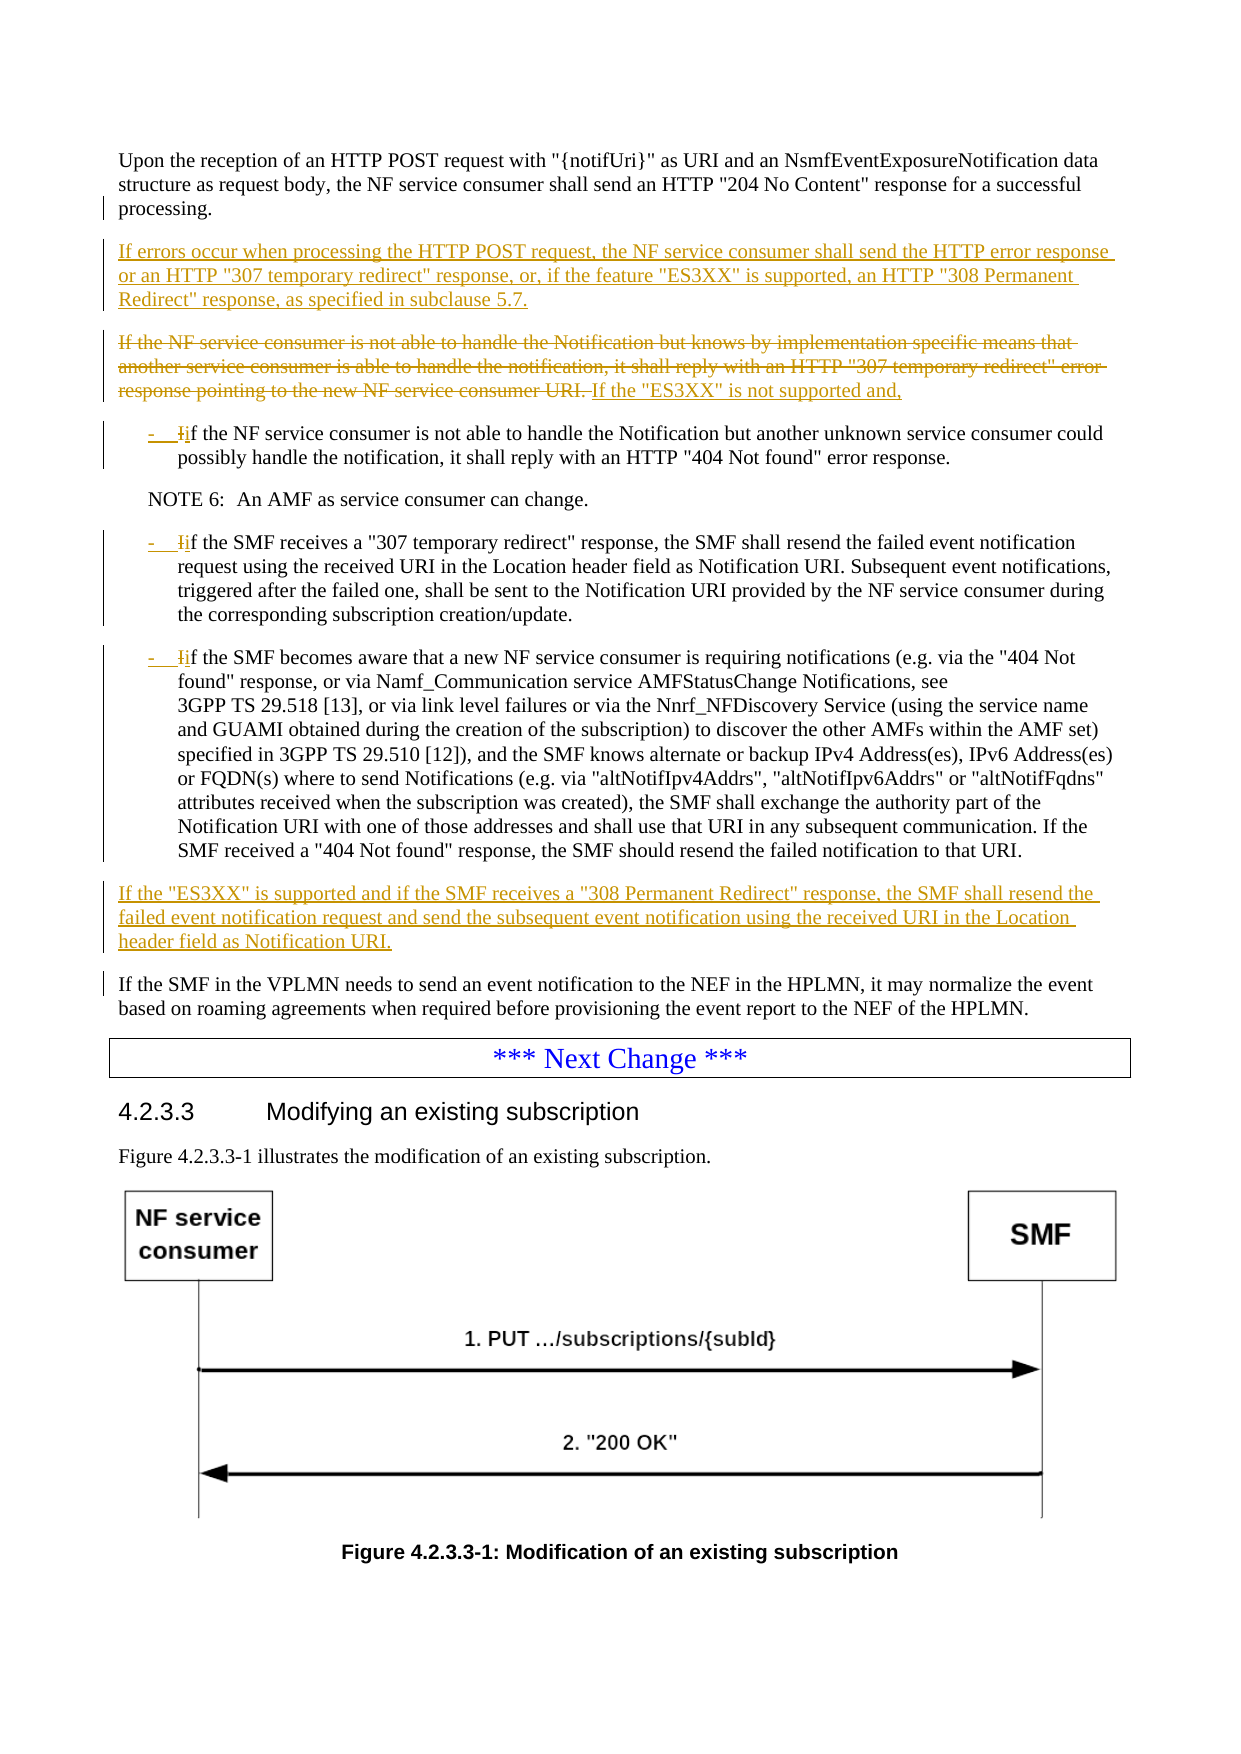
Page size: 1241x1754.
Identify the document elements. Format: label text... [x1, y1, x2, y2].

text Figure 4.2.3.3-1 illustrates the modification of an existing subscription. [118, 1144, 1122, 1168]
text Upon the reception of an HTTP POST request with "{notifUri}" as URI and an NsmfEventExposureNotification data structure as request body, the NF service consumer shall send an HTTP "204 No Content" response for a successful processing. [118, 148, 1122, 220]
text f the NF service consumer is not able to handle the Notification but another unknown service consumer could possibly handle the notification, it shall reply with an HTTP "404 Not found" error response. [148, 421, 1122, 469]
text *** Next Change *** [110, 1039, 1130, 1077]
text Figure 4.2.3.3-1: Modification of an existing subscription [118, 1540, 1122, 1564]
text If the SMF in the VPLMN needs to send an event notification to the NEF in the HPLMN, it may normalize the event based on roaming agreements when required before provisioning the event report to the NEF of the HPLMN. [118, 971, 1122, 1019]
subtitle 4.2.3.3 Modifying an existing subscription [118, 1097, 1122, 1126]
text f the SMF receives a "307 temporary redirect" response, the SMF shall resend the failed event notification request using the received URI in the Location header field as Notification URI. Subsequent event notifications, triggered after the failed one, shall be sent to the Notification URI provided by the NF service consumer during the corresponding subscription creation/update. [148, 530, 1122, 626]
text f the SMF becomes aware that a new NF service consumer is requiring notifications (e.g. via the "404 Not found" response, or via Namf_Communication service AMFStatusChange Notifications, see 3GPP TS 29.518 [13], or via link level failures or via the Nnrf_NFDiscovery Service (using the service name and GUAMI obtained during the creation of the subscription) to discover the other AMFs within the AMF set) specified in 3GPP TS 29.510 [12]), and the SMF knows alternate or backup IPv4 Address(es), IPv6 Address(es) or FQDN(s) where to send Notifications (e.g. via "altNotifIpv4Addrs", "altNotifIpv6Addrs" or "altNotifFqdns" attributes received when the subscription was created), the SMF shall exchange the authority part of the Notification URI with one of those addresses and shall use that URI in any subsequent communication. If the SMF received a "404 Not found" response, the SMF should resend the failed notification to that URI. [148, 645, 1122, 862]
text NOTE 6: An AMF as service consumer can change. [148, 487, 1122, 511]
